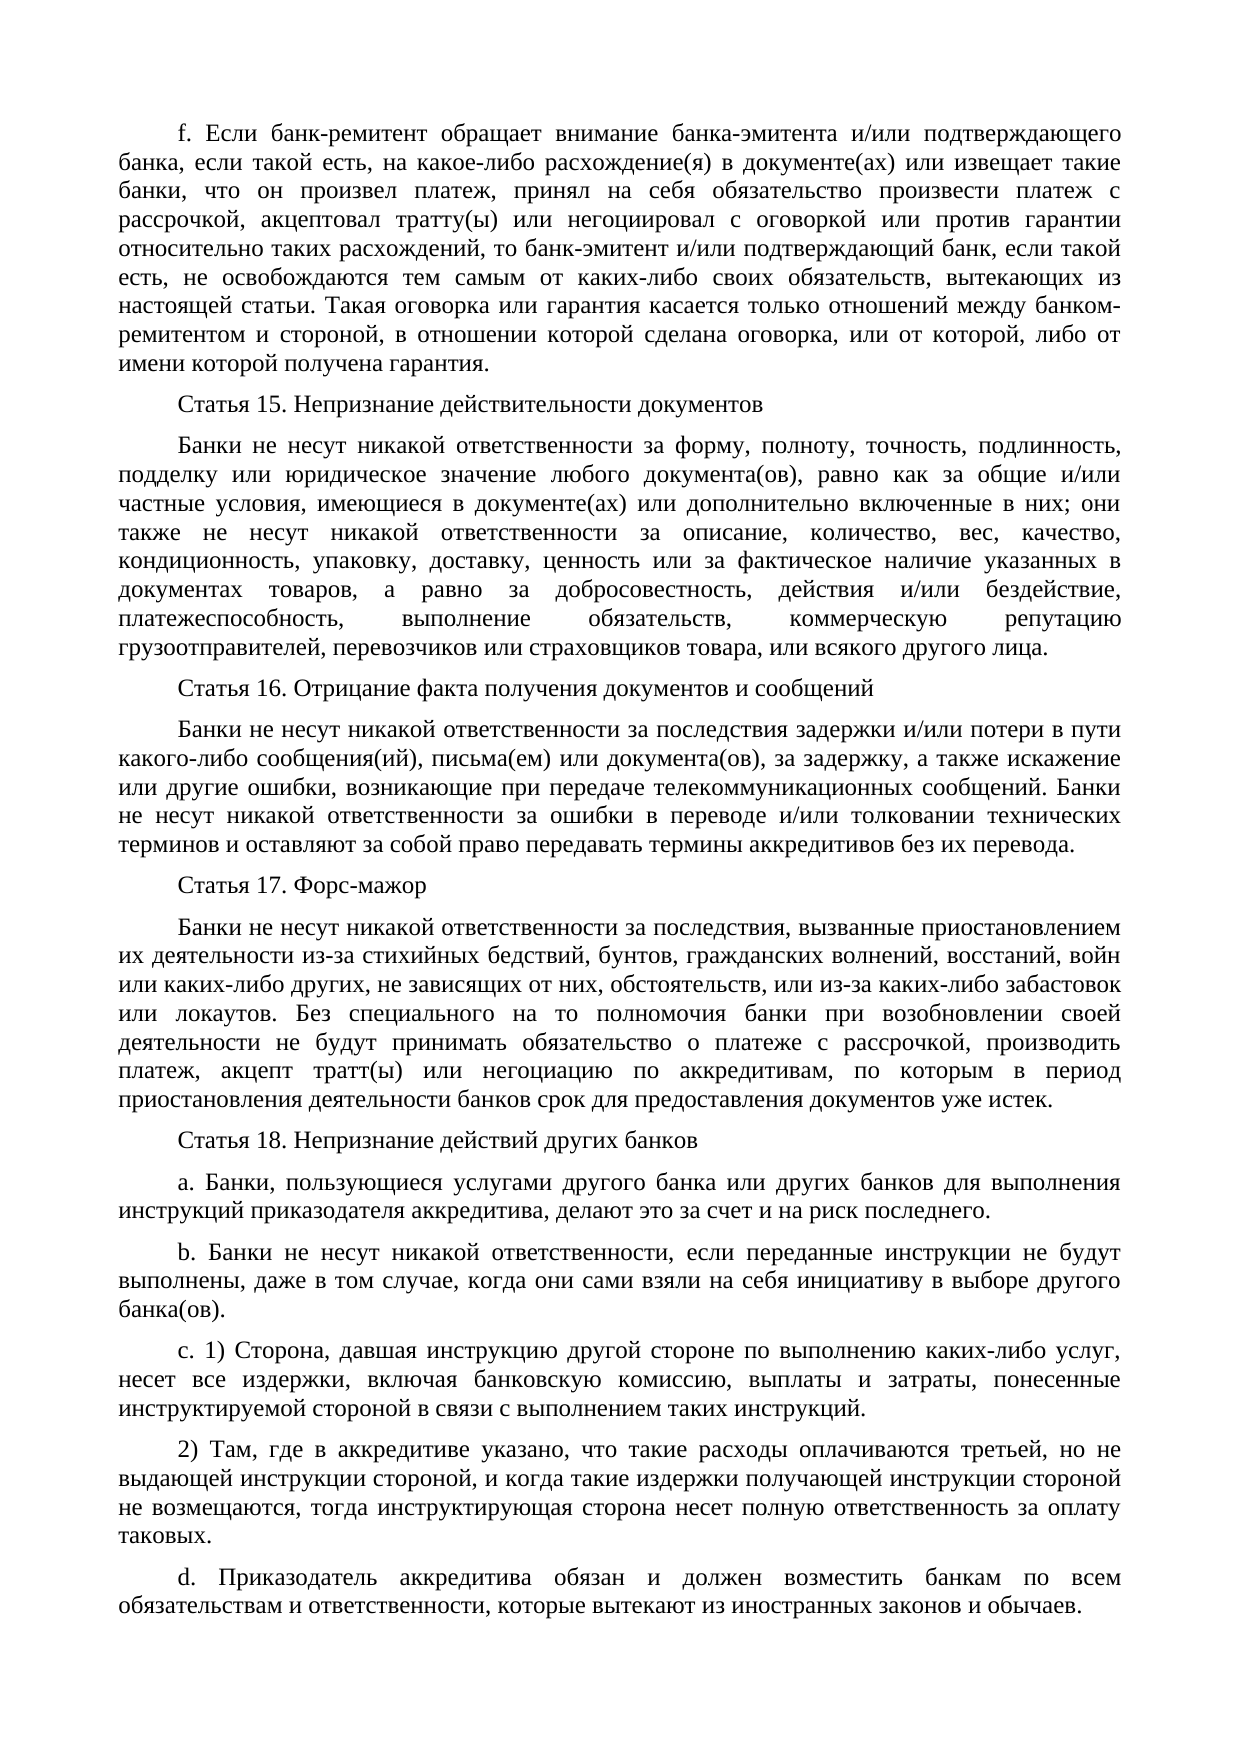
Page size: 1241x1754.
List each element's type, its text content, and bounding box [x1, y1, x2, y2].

text Статья 18. Непризнание действий других банков [118, 1126, 1122, 1154]
text Статья 17. Форс-мажор [118, 871, 1122, 899]
text Банки не несут никакой ответственности за последствия задержки и/или потери в пути какого-либо сообщения(ий), письма(ем) или документа(ов), за задержку, а также искажение или другие ошибки, возникающие при передаче телекоммуникационных сообщений. Банки не несут никакой ответственности за ошибки в переводе и/или толковании технических терминов и оставляют за собой право передавать термины аккредитивов без их перевода. [118, 714, 1122, 858]
text b. Банки не несут никакой ответственности, если переданные инструкции не будут выполнены, даже в том случае, когда они сами взяли на себя инициативу в выборе другого банка(ов). [118, 1237, 1122, 1323]
text Статья 16. Отрицание факта получения документов и сообщений [118, 673, 1122, 702]
text а. Банки, пользующиеся услугами другого банка или других банков для выполнения инструкций приказодателя аккредитива, делают это за счет и на риск последнего. [118, 1167, 1122, 1224]
text f. Если банк-ремитент обращает внимание банка-эмитента и/или подтверждающего банка, если такой есть, на какое-либо расхождение(я) в документе(ах) или извещает такие банки, что он произвел платеж, принял на себя обязательство произвести платеж с рассрочкой, акцептовал тратту(ы) или негоциировал с оговоркой или против гарантии относительно таких расхождений, то банк-эмитент и/или подтверждающий банк, если такой есть, не освобождаются тем самым от каких-либо своих обязательств, вытекающих из настоящей статьи. Такая оговорка или гарантия касается только отношений между банком-ремитентом и стороной, в отношении которой сделана оговорка, или от которой, либо от имени которой получена гарантия. [118, 118, 1122, 377]
text Статья 15. Непризнание действительности документов [118, 389, 1122, 418]
text d. Приказодатель аккредитива обязан и должен возместить банкам по всем обязательствам и ответственности, которые вытекают из иностранных законов и обычаев. [118, 1562, 1122, 1619]
text Банки не несут никакой ответственности за форму, полноту, точность, подлинность, подделку или юридическое значение любого документа(ов), равно как за общие и/или частные условия, имеющиеся в документе(ах) или дополнительно включенные в них; они также не несут никакой ответственности за описание, количество, вес, качество, кондиционность, упаковку, доставку, ценность или за фактическое наличие указанных в документах товаров, а равно за добросовестность, действия и/или бездействие, платежеспособность, выполнение обязательств, коммерческую репутацию грузоотправителей, перевозчиков или страховщиков товара, или всякого другого лица. [118, 431, 1122, 661]
text Банки не несут никакой ответственности за последствия, вызванные приостановлением их деятельности из-за стихийных бедствий, бунтов, гражданских волнений, восстаний, войн или каких-либо других, не зависящих от них, обстоятельств, или из-за каких-либо забастовок или локаутов. Без специального на то полномочия банки при возобновлении своей деятельности не будут принимать обязательство о платеже с рассрочкой, производить платеж, акцепт тратт(ы) или негоциацию по аккредитивам, по которым в период приостановления деятельности банков срок для предоставления документов уже истек. [118, 912, 1122, 1113]
text 2) Там, где в аккредитиве указано, что такие расходы оплачиваются третьей, но не выдающей инструкции стороной, и когда такие издержки получающей инструкции стороной не возмещаются, тогда инструктирующая сторона несет полную ответственность за оплату таковых. [118, 1434, 1122, 1549]
text с. 1) Сторона, давшая инструкцию другой стороне по выполнению каких-либо услуг, несет все издержки, включая банковскую комиссию, выплаты и затраты, понесенные инструктируемой стороной в связи с выполнением таких инструкций. [118, 1336, 1122, 1422]
